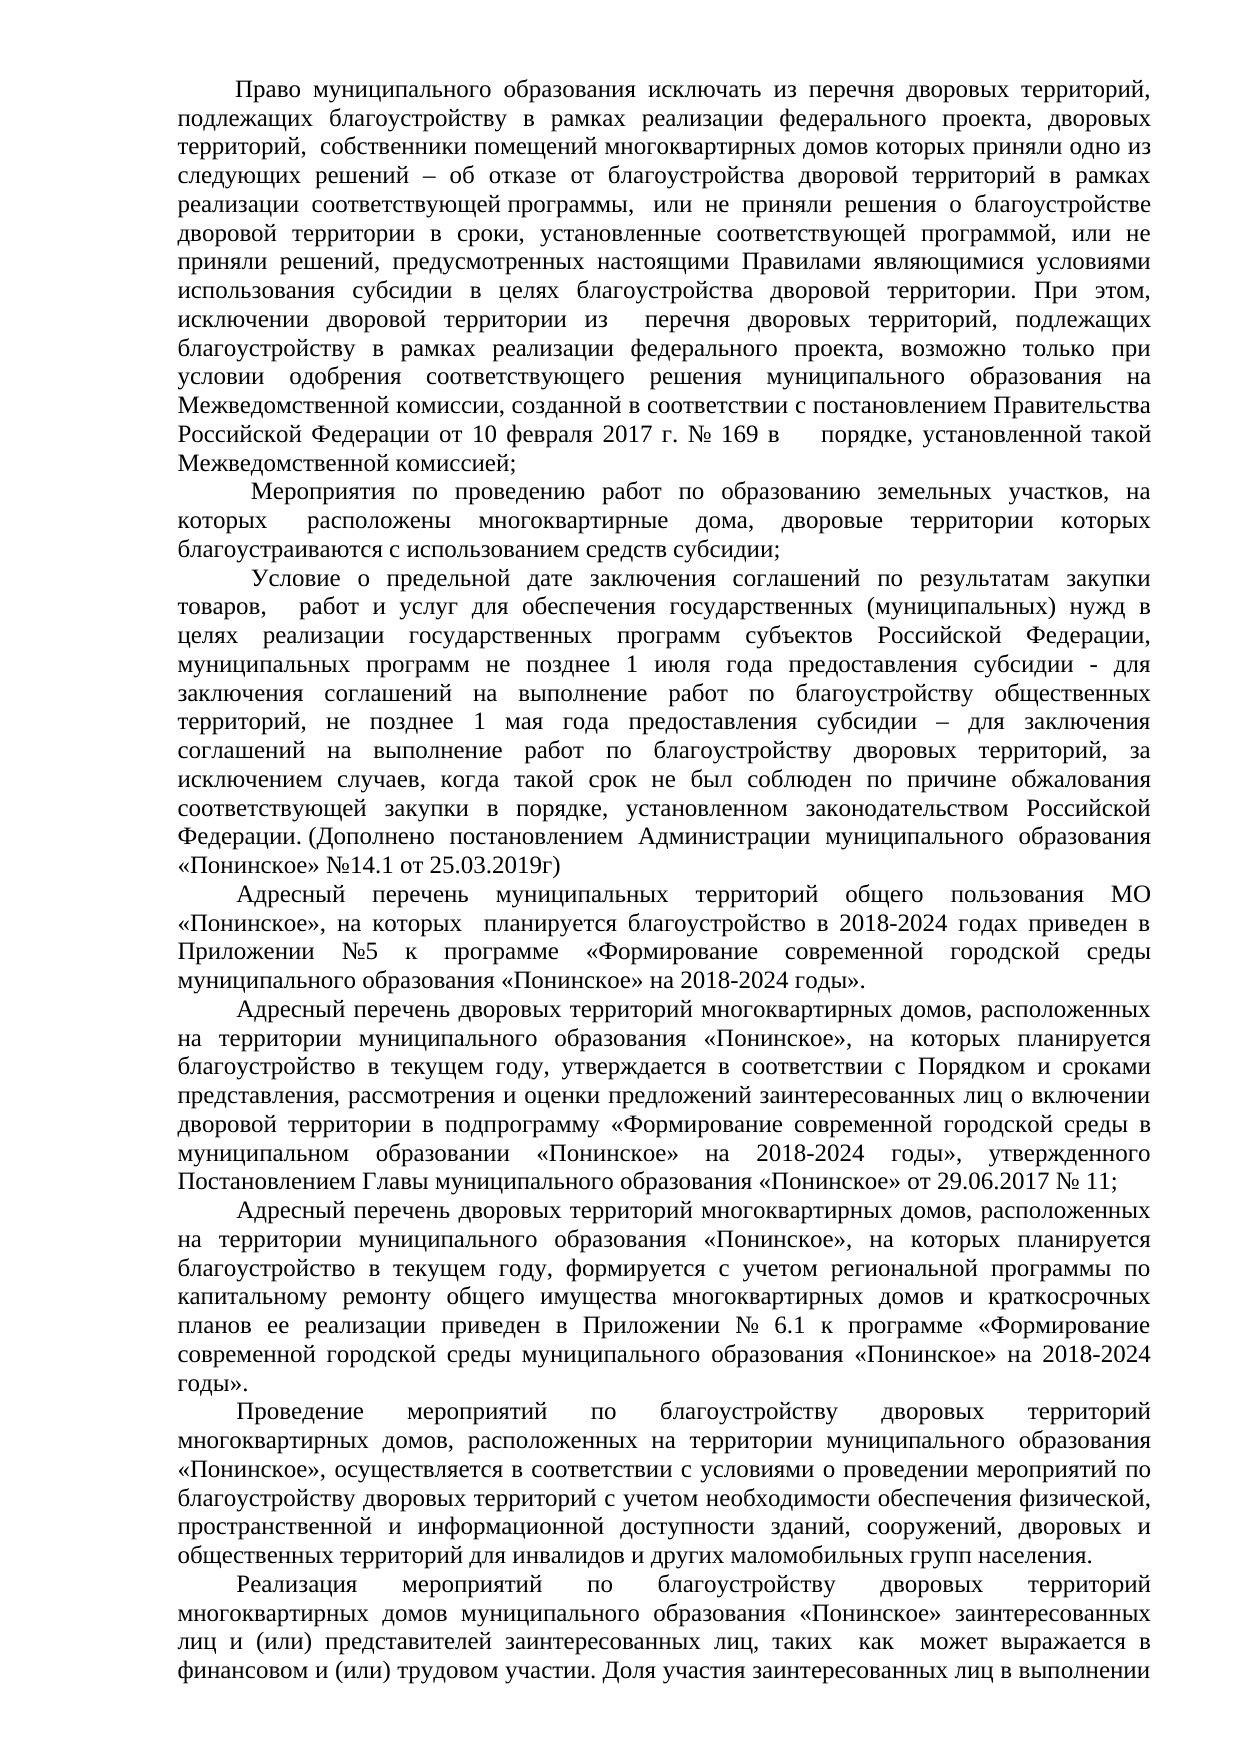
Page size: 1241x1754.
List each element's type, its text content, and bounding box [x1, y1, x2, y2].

text Условие о предельной дате заключения соглашений по результатам закупки товаров, работ и услуг для обеспечения государственных (муниципальных) нужд в целях реализации государственных программ субъектов Российской Федерации, муниципальных программ не позднее 1 июля года предоставления субсидии - для заключения соглашений на выполнение работ по благоустройству общественных территорий, не позднее 1 мая года предоставления субсидии – для заключения соглашений на выполнение работ по благоустройству дворовых территорий, за исключением случаев, когда такой срок не был соблюден по причине обжалования соответствующей закупки в порядке, установленном законодательством Российской Федерации. (Дополнено постановлением Администрации муниципального образования «Понинское» №14.1 от 25.03.2019г) [177, 563, 1152, 879]
text Проведение мероприятий по благоустройству дворовых территорий многоквартирных домов, расположенных на территории муниципального образования «Понинское», осуществляется в соответствии с условиями о проведении мероприятий по благоустройству дворовых территорий с учетом необходимости обеспечения физической, пространственной и информационной доступности зданий, сооружений, дворовых и общественных территорий для инвалидов и других маломобильных групп населения. [177, 1396, 1152, 1569]
text Адресный перечень дворовых территорий многоквартирных домов, расположенных на территории муниципального образования «Понинское», на которых планируется благоустройство в текущем году, формируется с учетом региональной программы по капитальному ремонту общего имущества многоквартирных домов и краткосрочных планов ее реализации приведен в Приложении № 6.1 к программе «Формирование современной городской среды муниципального образования «Понинское» на 2018-2024 годы». [177, 1195, 1152, 1396]
text Адресный перечень дворовых территорий многоквартирных домов, расположенных на территории муниципального образования «Понинское», на которых планируется благоустройство в текущем году, утверждается в соответствии с Порядком и сроками представления, рассмотрения и оценки предложений заинтересованных лиц о включении дворовой территории в подпрограмму «Формирование современной городской среды в муниципальном образовании «Понинское» на 2018-2024 годы», утвержденного Постановлением Главы муниципального образования «Понинское» от 29.06.2017 № 11; [177, 994, 1152, 1195]
text Право муниципального образования исключать из перечня дворовых территорий, подлежащих благоустройству в рамках реализации федерального проекта, дворовых территорий, собственники помещений многоквартирных домов которых приняли одно из следующих решений – об отказе от благоустройства дворовой территорий в рамках реализации соответствующей программы, или не приняли решения о благоустройстве дворовой территории в сроки, установленные соответствующей программой, или не приняли решений, предусмотренных настоящими Правилами являющимися условиями использования субсидии в целях благоустройства дворовой территории. При этом, исключении дворовой территории из перечня дворовых территорий, подлежащих благоустройству в рамках реализации федерального проекта, возможно только при условии одобрения соответствующего решения муниципального образования на Межведомственной комиссии, созданной в соответствии с постановлением Правительства Российской Федерации от 10 февраля 2017 г. № 169 в порядке, установленной такой Межведомственной комиссией; [177, 74, 1152, 476]
text Адресный перечень муниципальных территорий общего пользования МО «Понинское», на которых планируется благоустройство в 2018-2024 годах приведен в Приложении №5 к программе «Формирование современной городской среды муниципального образования «Понинское» на 2018-2024 годы». [177, 879, 1152, 994]
text Мероприятия по проведению работ по образованию земельных участков, на которых расположены многоквартирные дома, дворовые территории которых благоустраиваются с использованием средств субсидии; [177, 476, 1152, 563]
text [177, 1569, 1152, 1684]
